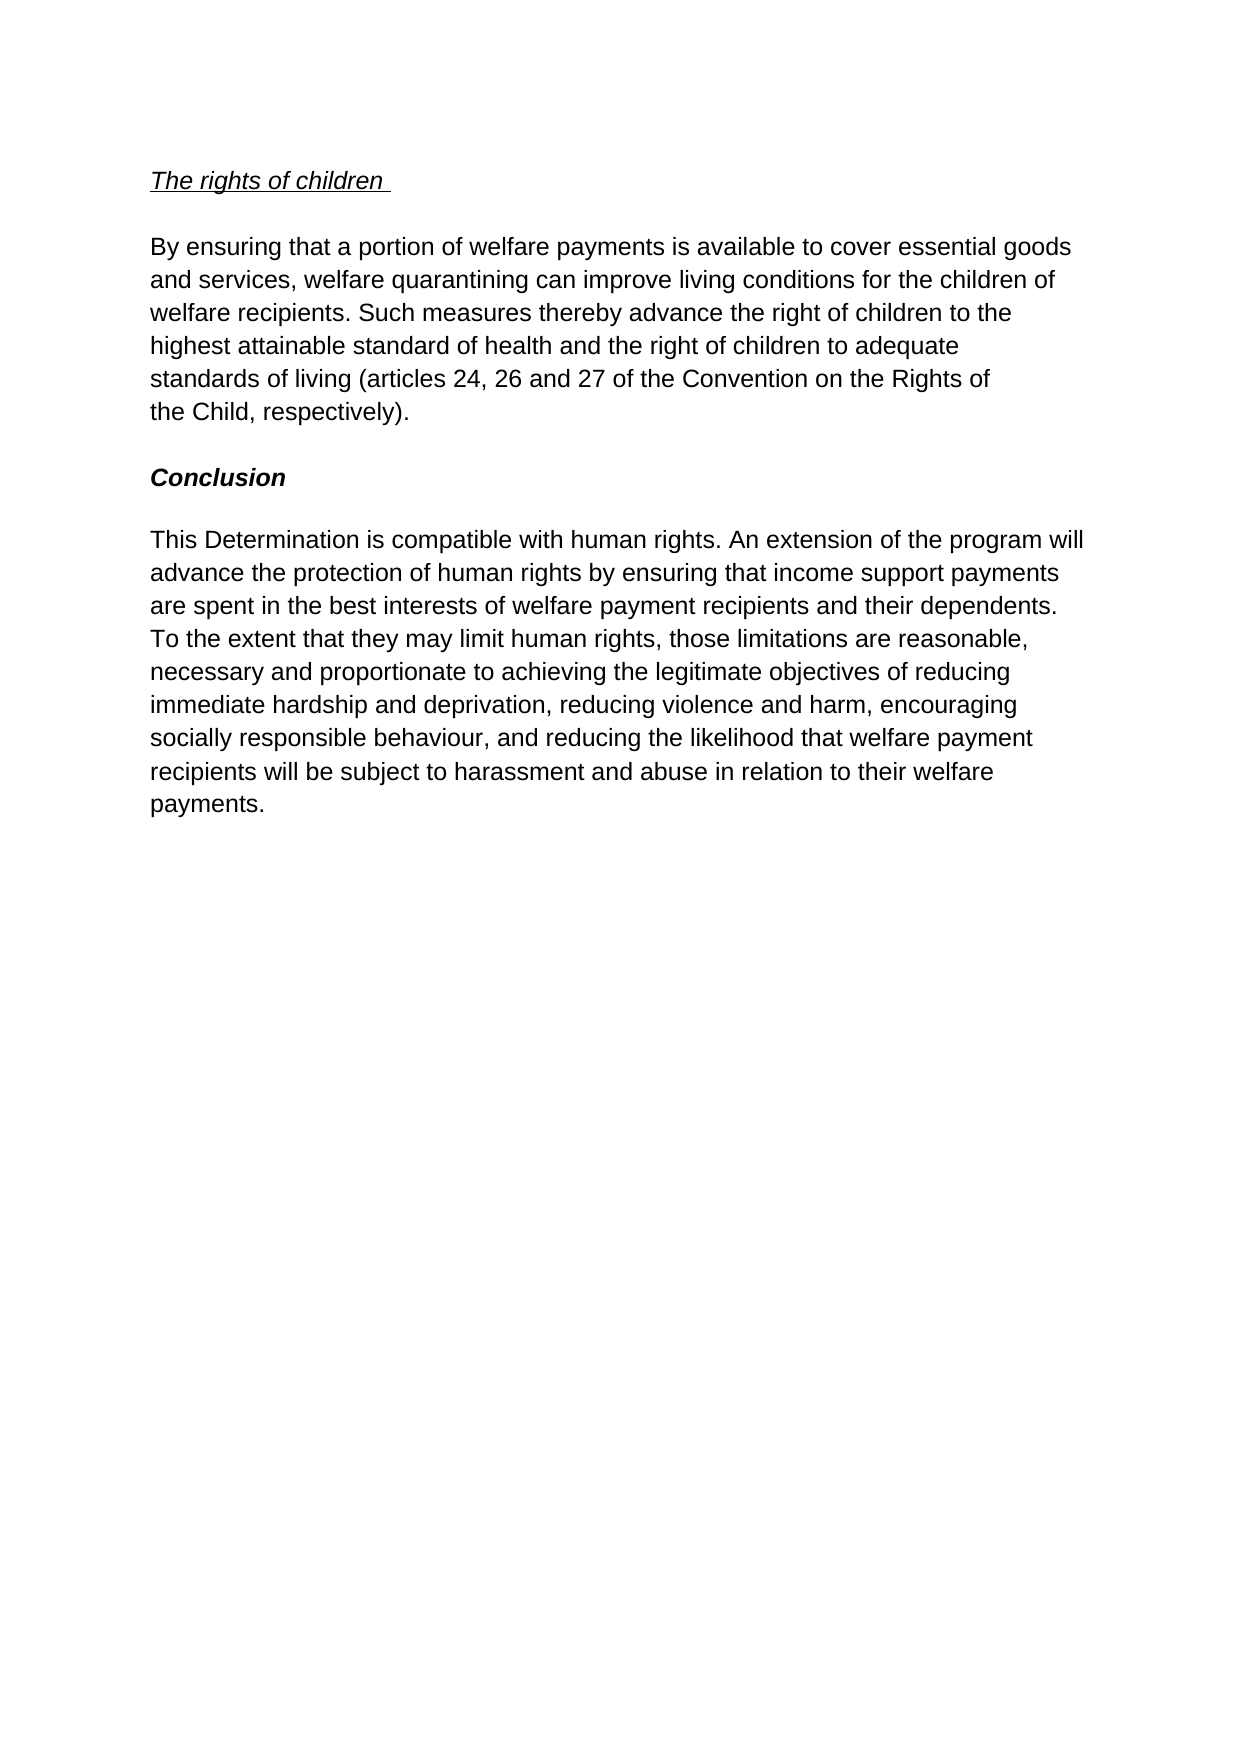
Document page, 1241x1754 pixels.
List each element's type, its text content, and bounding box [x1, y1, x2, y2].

text The rights of children [150, 166, 1090, 195]
text This Determination is compatible with human rights. An extension of the program will advance the protection of human rights by ensuring that income support payments are spent in the best interests of welfare payment recipients and their dependents. To the extent that they may limit human rights, those limitations are reasonable, necessary and proportionate to achieving the legitimate objectives of reducing immediate hardship and deprivation, reducing violence and harm, encouraging socially responsible behaviour, and reducing the likelihood that welfare payment recipients will be subject to harassment and abuse in relation to their welfare payments. [150, 525, 1090, 818]
text By ensuring that a portion of welfare payments is available to cover essential goods and services, welfare quarantining can improve living conditions for the children of welfare recipients. Such measures thereby advance the right of children to the highest attainable standard of health and the right of children to adequate standards of living (articles 24, 26 and 27 of the Convention on the Rights of the Child, respectively). [150, 232, 1090, 426]
text Conclusion [150, 463, 1090, 492]
